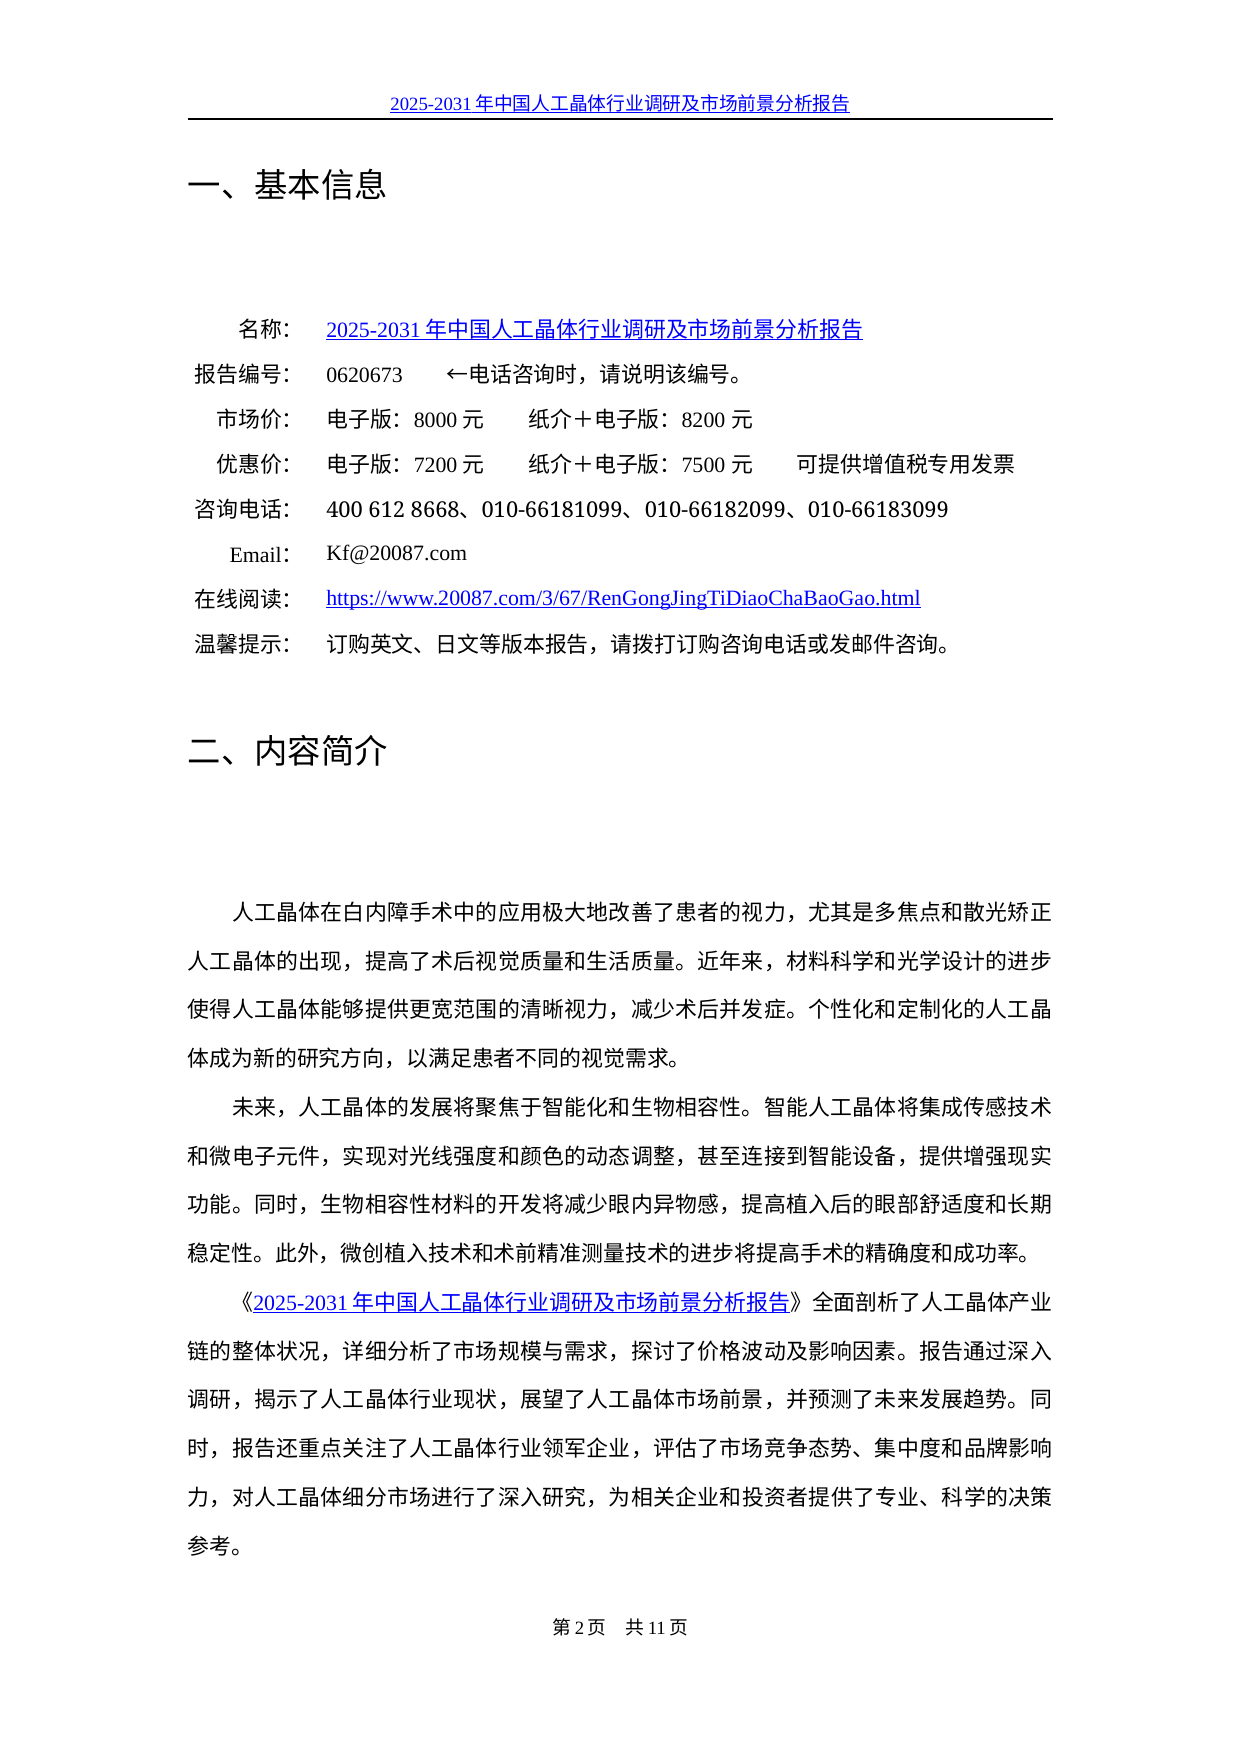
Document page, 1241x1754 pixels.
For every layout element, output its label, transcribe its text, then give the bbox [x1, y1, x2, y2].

table_cell 在线阅读： [167, 582, 315, 627]
title 一、基本信息 [187, 150, 1053, 215]
table_cell 市场价： [167, 402, 315, 447]
table_cell 电子版：8000 元 纸介＋电子版：8200 元 [315, 402, 1073, 447]
table_cell 订购英文、日文等版本报告，请拨打订购咨询电话或发邮件咨询。 [315, 627, 1073, 672]
table_cell 温馨提示： [167, 627, 315, 672]
table_cell [315, 582, 1073, 627]
table_header 名称： [167, 312, 315, 357]
title 二、内容简介 [187, 717, 1053, 782]
table_cell 报告编号： [167, 357, 315, 402]
table_cell Email： [167, 537, 315, 582]
table_cell 400 612 8668、010-66181099、010-66182099、010-66183099 [315, 492, 1073, 537]
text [187, 894, 1053, 1561]
table_cell Kf@20087.com [315, 537, 1073, 582]
table_cell 0620673 ←电话咨询时，请说明该编号。 [315, 357, 1073, 402]
table_cell 咨询电话： [167, 492, 315, 537]
table_cell 优惠价： [167, 447, 315, 492]
table_header 2025-2031年中国人工晶体行业调研及市场前景分析报告 [315, 312, 1073, 357]
table_cell 电子版：7200 元 纸介＋电子版：7500 元 可提供增值税专用发票 [315, 447, 1073, 492]
